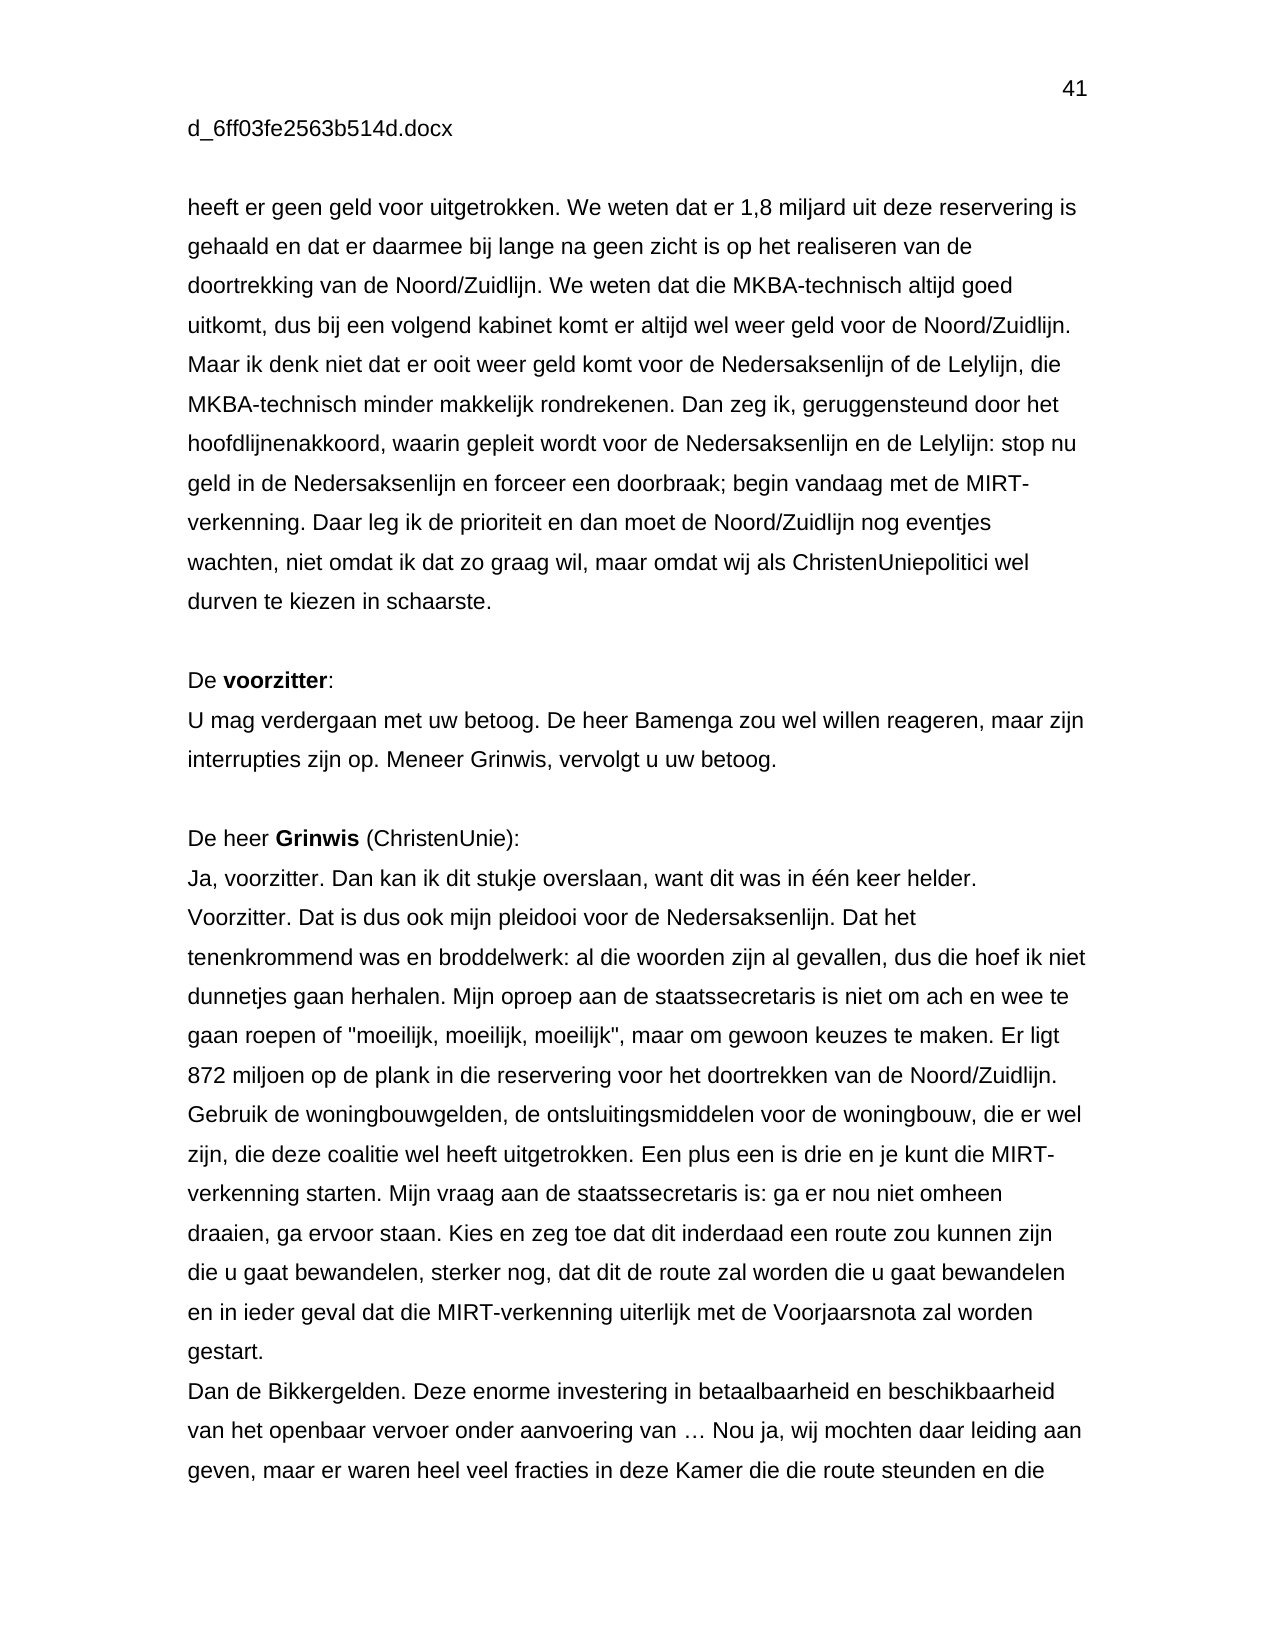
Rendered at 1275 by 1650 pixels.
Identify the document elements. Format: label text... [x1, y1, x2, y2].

text Voorzitter. Dat is dus ook mijn pleidooi voor de Nedersaksenlijn. Dat het tenenkrommend was en broddelwerk: al die woorden zijn al gevallen, dus die hoef ik niet dunnetjes gaan herhalen. Mijn oproep aan de staatssecretaris is niet om ach en wee te gaan roepen of "moeilijk, moeilijk, moeilijk", maar om gewoon keuzes te maken. Er ligt 872 miljoen op de plank in die reservering voor het doortrekken van de Noord/Zuidlijn. Gebruik de woningbouwgelden, de ontsluitingsmiddelen voor de woningbouw, die er wel zijn, die deze coalitie wel heeft uitgetrokken. Een plus een is drie en je kunt die MIRT-verkenning starten. Mijn vraag aan de staatssecretaris is: ga er nou niet omheen draaien, ga ervoor staan. Kies en zeg toe dat dit inderdaad een route zou kunnen zijn die u gaat bewandelen, sterker nog, dat dit de route zal worden die u gaat bewandelen en in ieder geval dat die MIRT-verkenning uiterlijk met de Voorjaarsnota zal worden gestart. [187, 904, 1087, 1365]
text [187, 193, 1087, 614]
text De voorzitter: [187, 667, 1087, 693]
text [187, 1378, 1087, 1483]
text De heer Grinwis (ChristenUnie): [187, 825, 1087, 851]
text Ja, voorzitter. Dan kan ik dit stukje overslaan, want dit was in één keer helder. [187, 864, 1087, 891]
text U mag verdergaan met uw betoog. De heer Bamenga zou wel willen reageren, maar zijn interrupties zijn op. Meneer Grinwis, vervolgt u uw betoog. [187, 707, 1087, 772]
